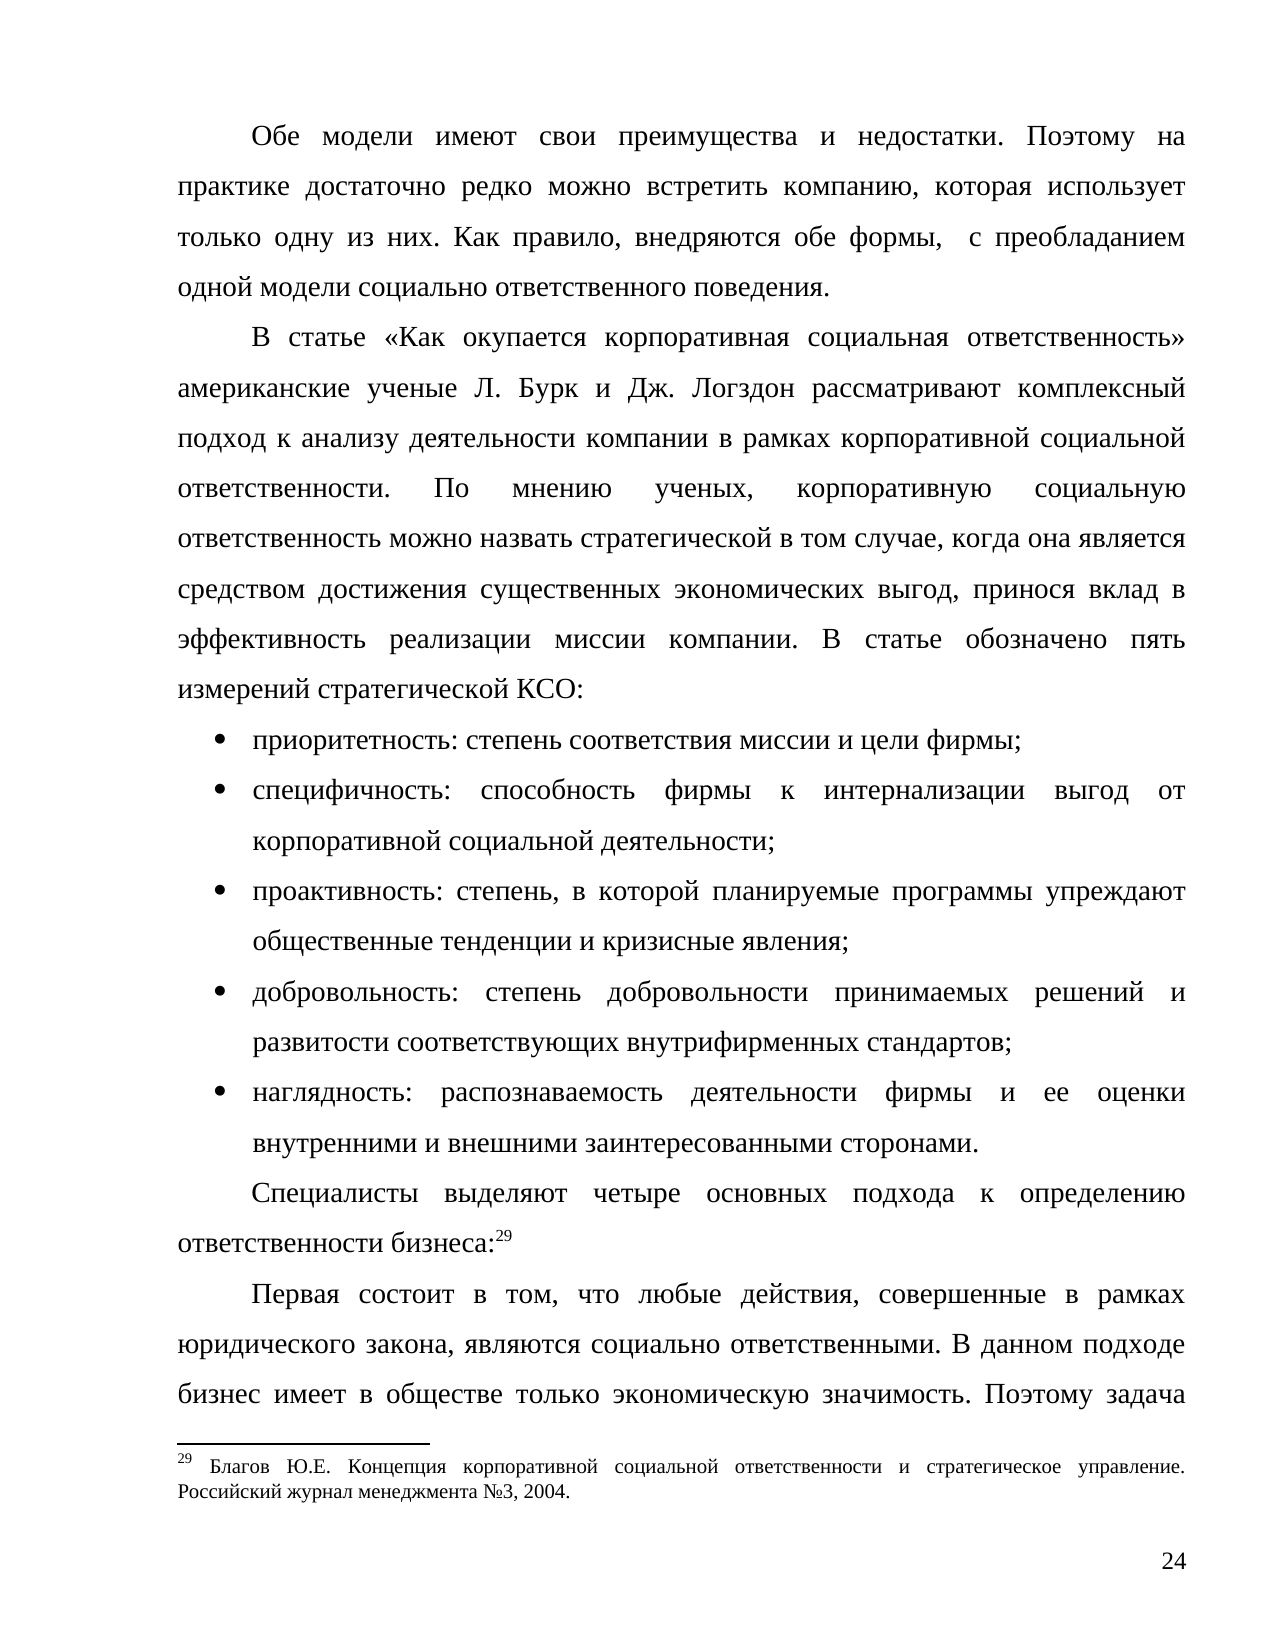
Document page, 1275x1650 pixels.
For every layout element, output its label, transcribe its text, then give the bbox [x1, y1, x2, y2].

list проактивность: степень, в которой планируемые программы упреждают общественные тенденции и кризисные явления; [215, 873, 1186, 957]
text В статье «Как окупается корпоративная социальная ответственность» американские ученые Л. Бурк и Дж. Логздон рассматривают комплексный подход к анализу деятельности компании в рамках корпоративной социальной ответственности. По мнению ученых, корпоративную социальную ответственность можно назвать стратегической в том случае, когда она является средством достижения существенных экономических выгод, принося вклад в эффективность реализации миссии компании. В статье обозначено пять измерений стратегической КСО: [177, 319, 1186, 705]
list приоритетность: степень соответствия миссии и цели фирмы; [215, 722, 1186, 756]
list добровольность: степень добровольности принимаемых решений и развитости соответствующих внутрифирменных стандартов; [215, 974, 1186, 1058]
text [177, 1276, 1186, 1410]
list наглядность: распознаваемость деятельности фирмы и ее оценки внутренними и внешними заинтересованными сторонами. [215, 1074, 1186, 1158]
text Обе модели имеют свои преимущества и недостатки. Поэтому на практике достаточно редко можно встретить компанию, которая использует только одну из них. Как правило, внедряются обе формы, с преобладанием одной модели социально ответственного поведения. [177, 118, 1186, 303]
list специфичность: способность фирмы к интернализации выгод от корпоративной социальной деятельности; [215, 772, 1186, 856]
text Специалисты выделяют четыре основных подхода к определению ответственности бизнеса: [177, 1175, 1186, 1259]
